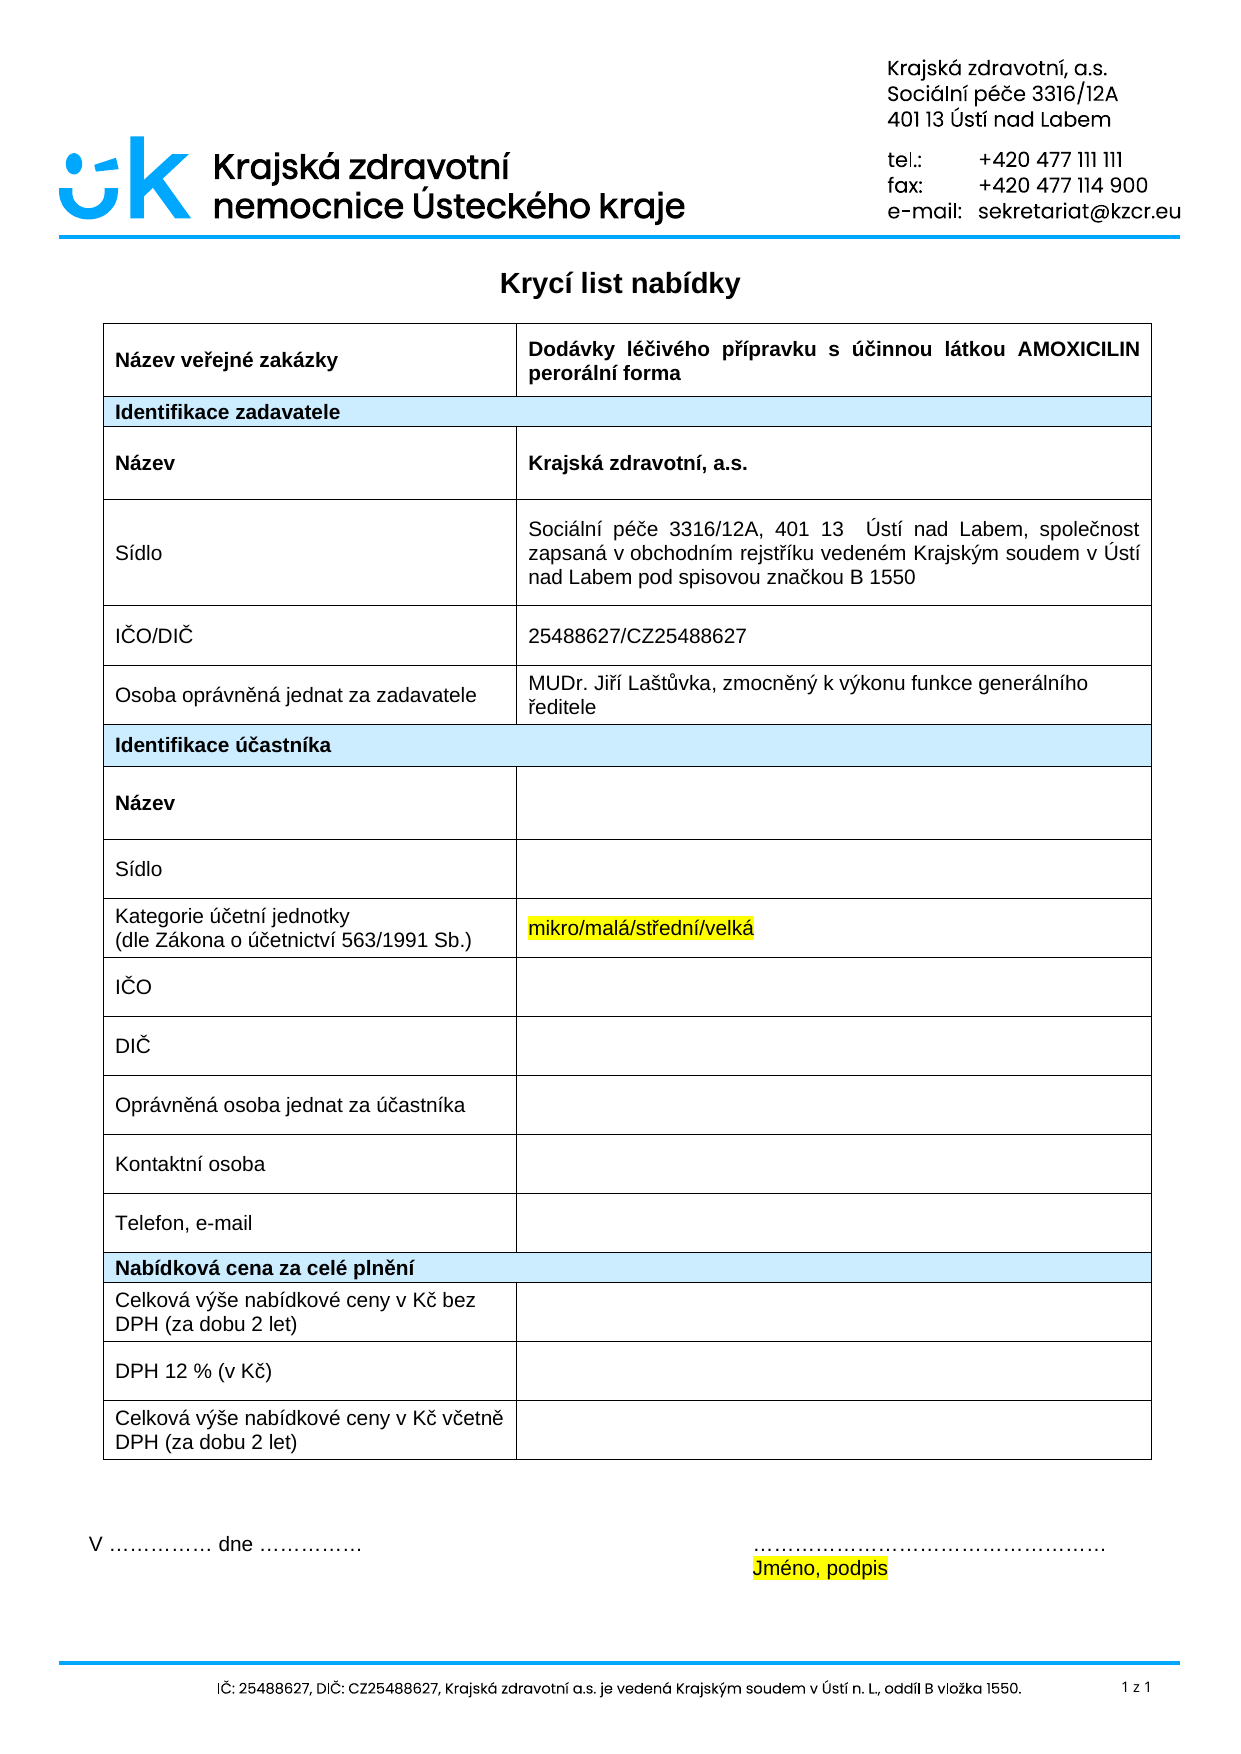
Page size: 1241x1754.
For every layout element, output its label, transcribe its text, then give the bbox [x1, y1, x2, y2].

table_cell Celková výše nabídkové ceny v Kč bez DPH (za dobu 2 let) [104, 1283, 516, 1341]
table_cell Oprávněná osoba jednat za účastníka [104, 1076, 516, 1134]
table_cell [517, 1342, 1151, 1400]
table_cell Nabídková cena za celé plnění [104, 1253, 1151, 1282]
table_cell [517, 1283, 1151, 1341]
table_cell IČO/DIČ [104, 606, 516, 664]
table_header Dodávky léčivého přípravku s účinnou látkou AMOXICILIN perorální forma [517, 324, 1151, 396]
text V …………… dne …………… …………………………………………… Jméno, podpis [89, 1532, 1152, 1580]
table_cell Název [104, 767, 516, 839]
table_cell Krajská zdravotní, a.s. [517, 427, 1151, 499]
table_cell 25488627/CZ25488627 [517, 606, 1151, 664]
table_cell mikro/malá/střední/velká [517, 899, 1151, 957]
table_cell [517, 1017, 1151, 1075]
table_cell Telefon, e-mail [104, 1194, 516, 1252]
table_cell DIČ [104, 1017, 516, 1075]
table_cell Osoba oprávněná jednat za zadavatele [104, 666, 516, 723]
table_cell [517, 1076, 1151, 1134]
table_cell Celková výše nabídkové ceny v Kč včetně DPH (za dobu 2 let) [104, 1401, 516, 1459]
table_cell [517, 767, 1151, 839]
table_cell Kontaktní osoba [104, 1135, 516, 1193]
table_cell DPH 12 % (v Kč) [104, 1342, 516, 1400]
table_cell MUDr. Jiří Laštůvka, zmocněný k výkonu funkce generálního ředitele [517, 666, 1151, 723]
table_cell Kategorie účetní jednotky (dle Zákona o účetnictví 563/1991 Sb.) [104, 899, 516, 957]
table_cell [517, 1194, 1151, 1252]
text Krycí list nabídky [89, 266, 1152, 299]
table_cell Sídlo [104, 500, 516, 605]
table_cell Sociální péče 3316/12A, 401 13 Ústí nad Labem, společnost zapsaná v obchodním rejstříku vedeném Krajským soudem v Ústí nad Labem pod spisovou značkou B 1550 [517, 500, 1151, 605]
table_cell Identifikace účastníka [104, 725, 1151, 766]
table_cell Identifikace zadavatele [104, 397, 1151, 426]
table_cell IČO [104, 958, 516, 1016]
table_cell [517, 1135, 1151, 1193]
table_cell Sídlo [104, 840, 516, 898]
table_cell Název [104, 427, 516, 499]
table_cell [517, 958, 1151, 1016]
table_cell [517, 1401, 1151, 1459]
table_header Název veřejné zakázky [104, 324, 516, 396]
table_cell [517, 840, 1151, 898]
